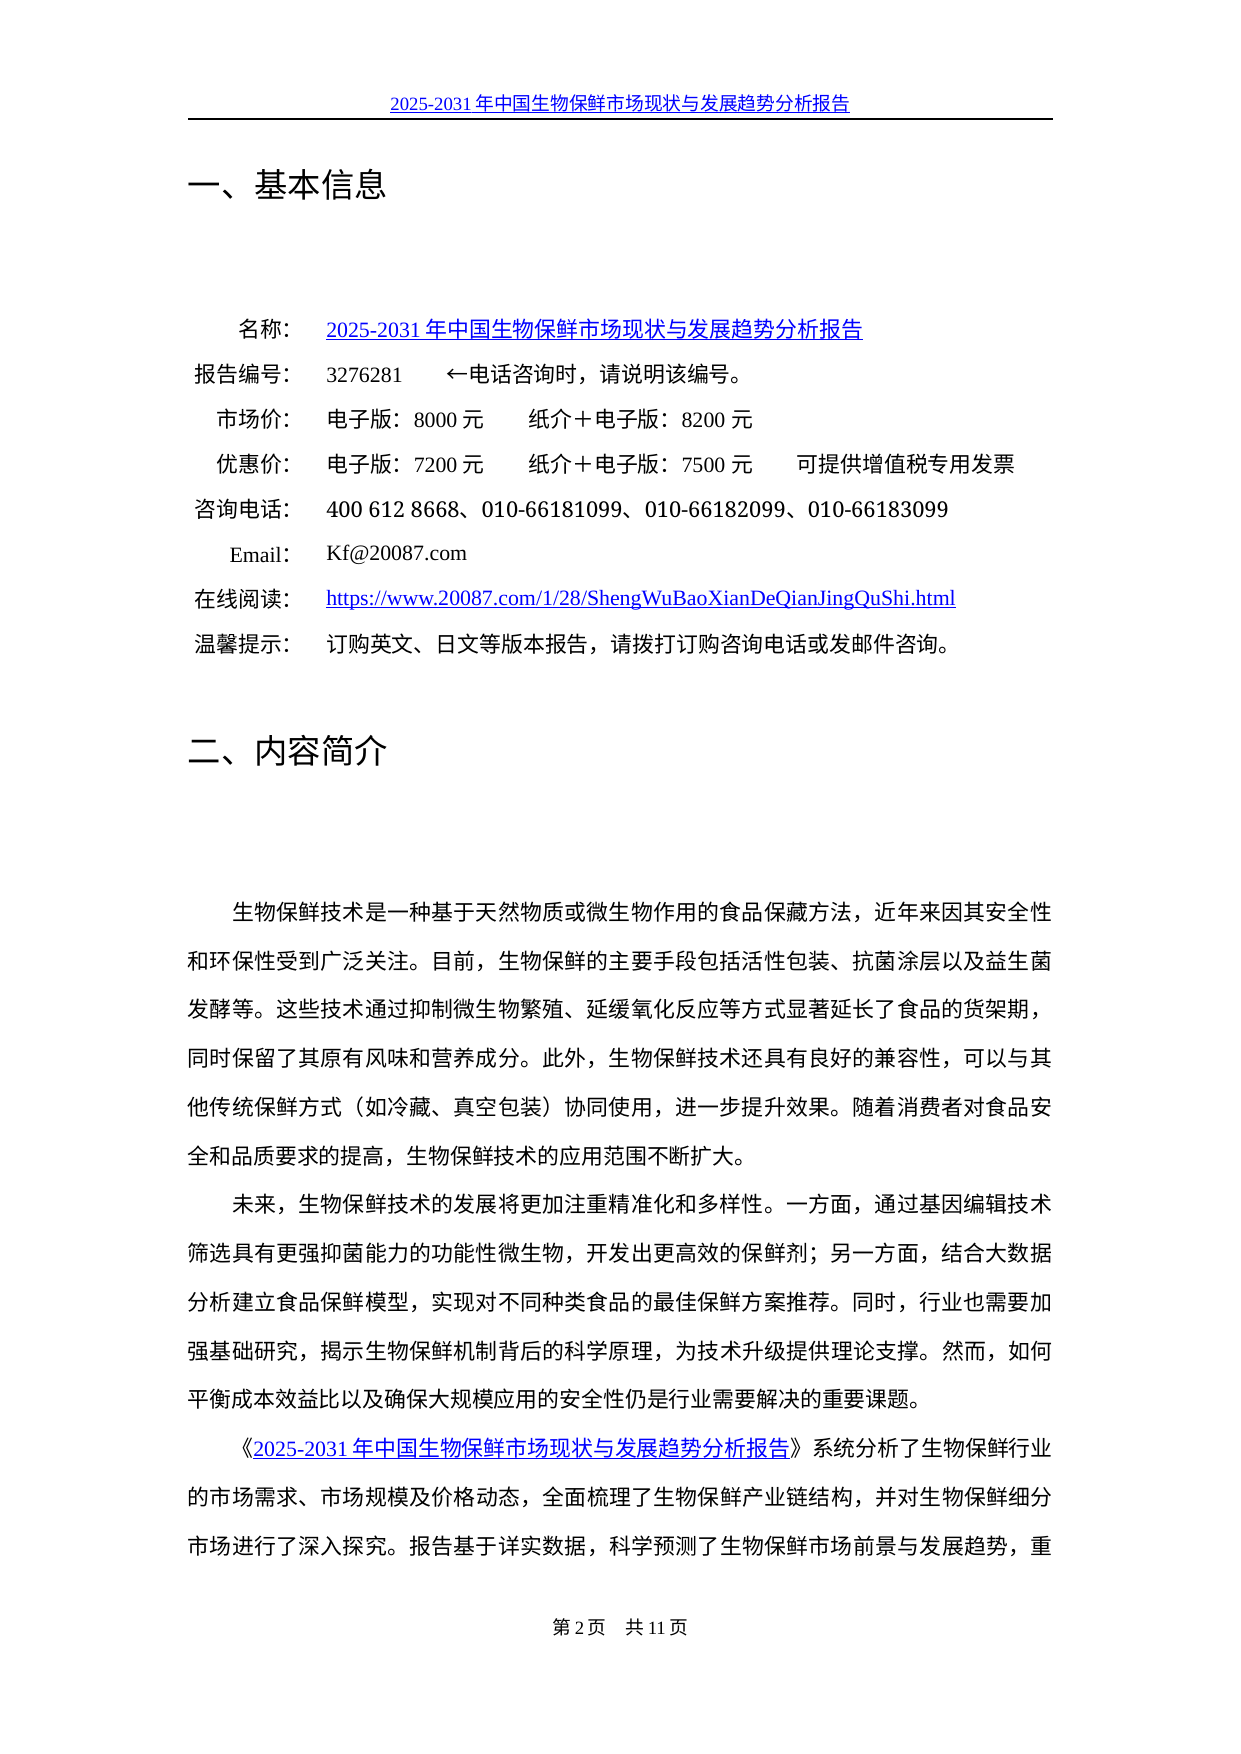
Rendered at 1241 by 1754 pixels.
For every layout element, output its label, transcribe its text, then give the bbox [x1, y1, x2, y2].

table_cell 3276281 ←电话咨询时，请说明该编号。 [315, 357, 1073, 402]
table_cell 市场价： [167, 402, 315, 447]
table_cell [315, 582, 1073, 627]
table_cell 优惠价： [167, 447, 315, 492]
table_cell 电子版：7200 元 纸介＋电子版：7500 元 可提供增值税专用发票 [315, 447, 1073, 492]
title 一、基本信息 [187, 150, 1053, 215]
table_cell 400 612 8668、010-66181099、010-66182099、010-66183099 [315, 492, 1073, 537]
table_cell 订购英文、日文等版本报告，请拨打订购咨询电话或发邮件咨询。 [315, 627, 1073, 672]
title 二、内容简介 [187, 717, 1053, 782]
table_cell Kf@20087.com [315, 537, 1073, 582]
table_cell 温馨提示： [167, 627, 315, 672]
table_cell 在线阅读： [167, 582, 315, 627]
table_cell Email： [167, 537, 315, 582]
table_header 名称： [167, 312, 315, 357]
table_cell 咨询电话： [167, 492, 315, 537]
table_header 2025-2031年中国生物保鲜市场现状与发展趋势分析报告 [315, 312, 1073, 357]
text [187, 894, 1053, 1561]
table_cell 报告编号： [167, 357, 315, 402]
table_cell 电子版：8000 元 纸介＋电子版：8200 元 [315, 402, 1073, 447]
